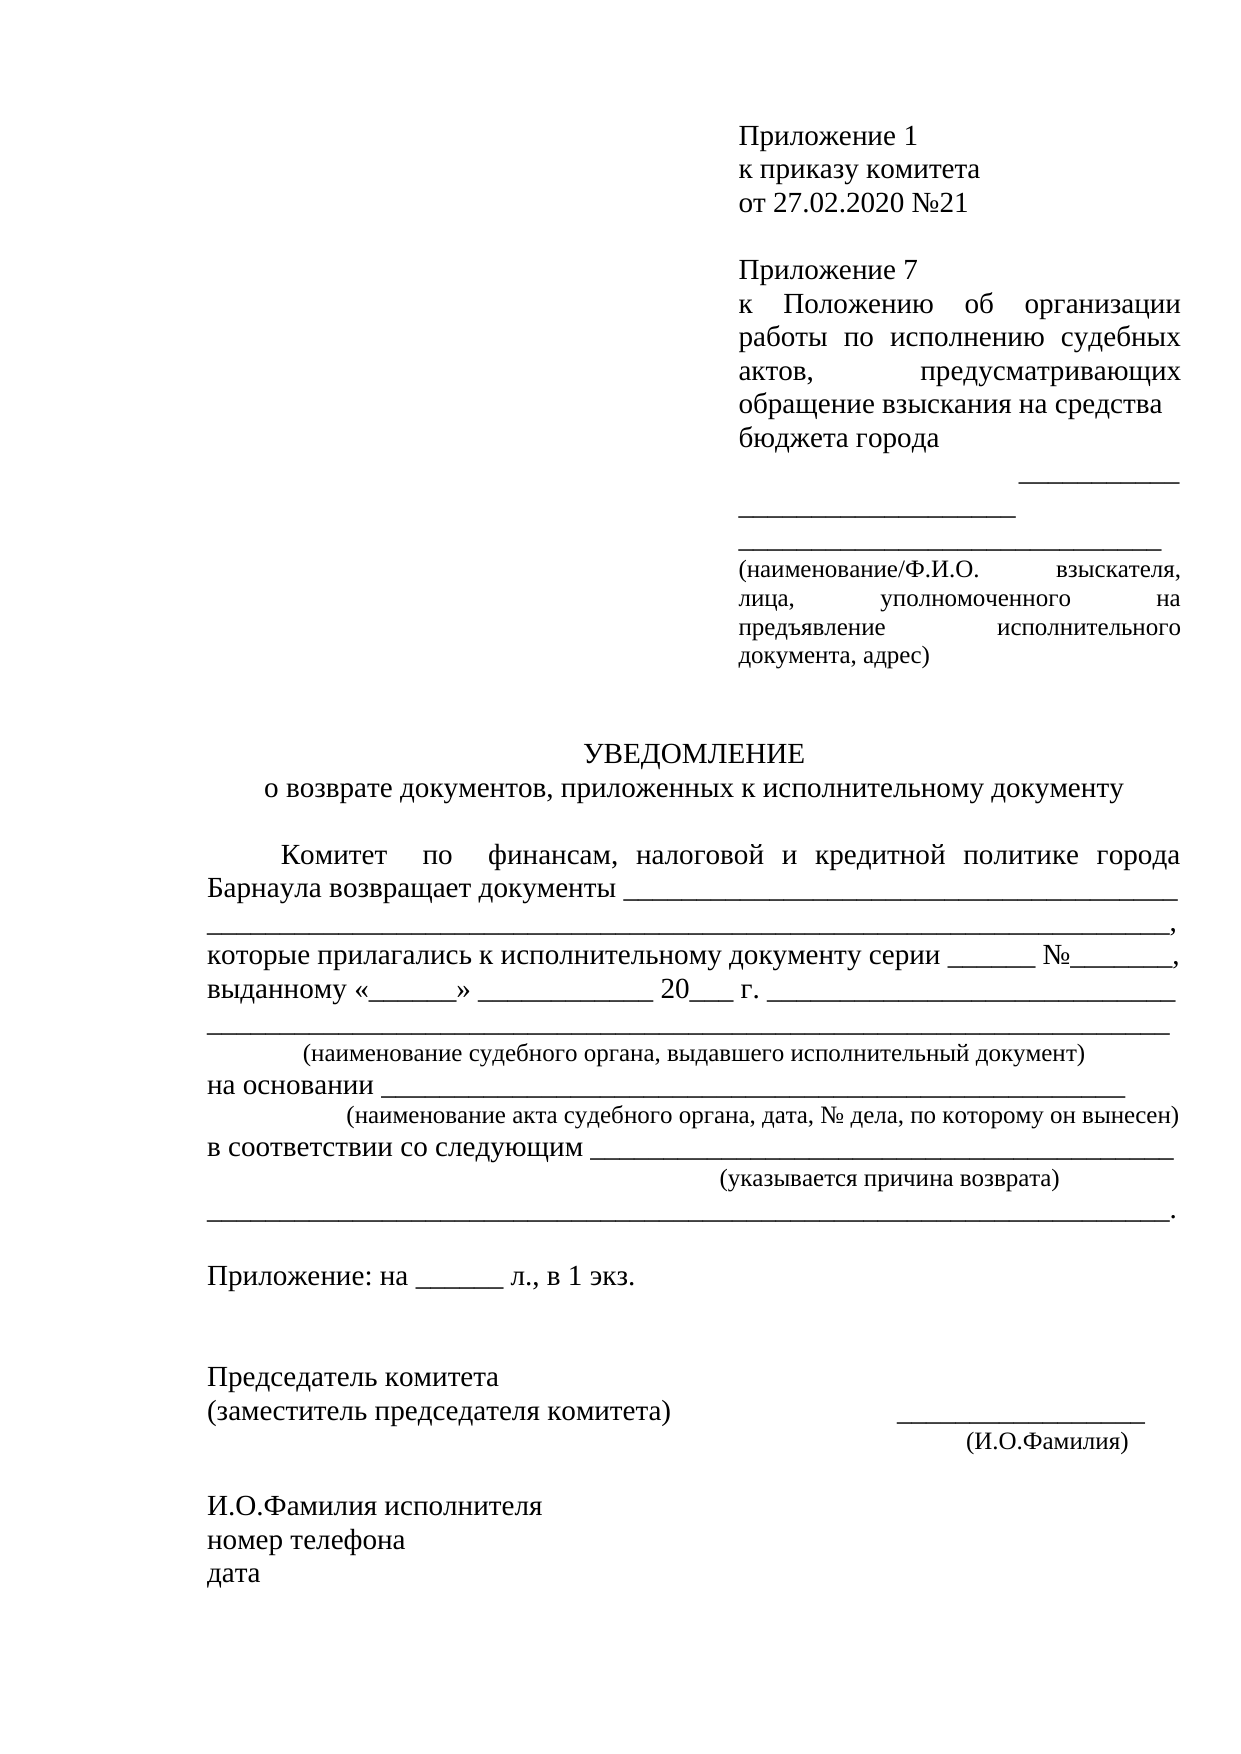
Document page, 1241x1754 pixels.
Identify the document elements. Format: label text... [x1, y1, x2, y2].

text (наименование акта судебного органа, дата, № дела, по которому он вынесен) [207, 1100, 1181, 1129]
text номер телефона [207, 1522, 1181, 1556]
text Председатель комитета [207, 1359, 1181, 1393]
text (И.О.Фамилия) [207, 1426, 1181, 1455]
text выданному «______» ____________ 20___ г. ____________________________ [207, 971, 1181, 1004]
text Комитет по финансам, налоговой и кредитной политике города Барнаула возвращает документы ______________________________________ [207, 837, 1181, 904]
text в соответствии со следующим ________________________________________ [207, 1129, 1181, 1163]
text _____________________________ (наименование/Ф.И.О. взыскателя, лица, уполномоченного на предъявление исполнительного документа, адрес) [738, 521, 1181, 669]
text И.О.Фамилия исполнителя [207, 1488, 1181, 1522]
subtitle Приложение 1 к приказу комитета [738, 118, 1181, 185]
text (наименование судебного органа, выдавшего исполнительный документ) [207, 1038, 1181, 1067]
text которые прилагались к исполнительному документу серии ______ №_______, [207, 937, 1181, 971]
text о возврате документов, приложенных к исполнительному документу [207, 770, 1181, 803]
text Приложение: на ______ л., в 1 экз. [207, 1258, 1181, 1292]
text на основании ___________________________________________________ [207, 1067, 1181, 1100]
text к Положению об организации работы по исполнению судебных актов, предусматривающих обращение взыскания на средства [738, 286, 1181, 420]
text бюджета города [738, 420, 1181, 453]
text УВЕДОМЛЕНИЕ [207, 736, 1181, 770]
text __________________________________________________________________, [207, 904, 1181, 937]
text __________________________________________________________________. [207, 1191, 1181, 1225]
text Приложение 7 [738, 252, 1181, 286]
text дата [207, 1556, 1181, 1589]
text __________________________________________________________________ [207, 1004, 1181, 1038]
text ______________________________ [738, 453, 1181, 521]
subtitle от 27.02.2020 №21 [738, 185, 1181, 219]
text (заместитель председателя комитета) _________________ [207, 1393, 1181, 1426]
text (указывается причина возврата) [207, 1163, 1181, 1191]
